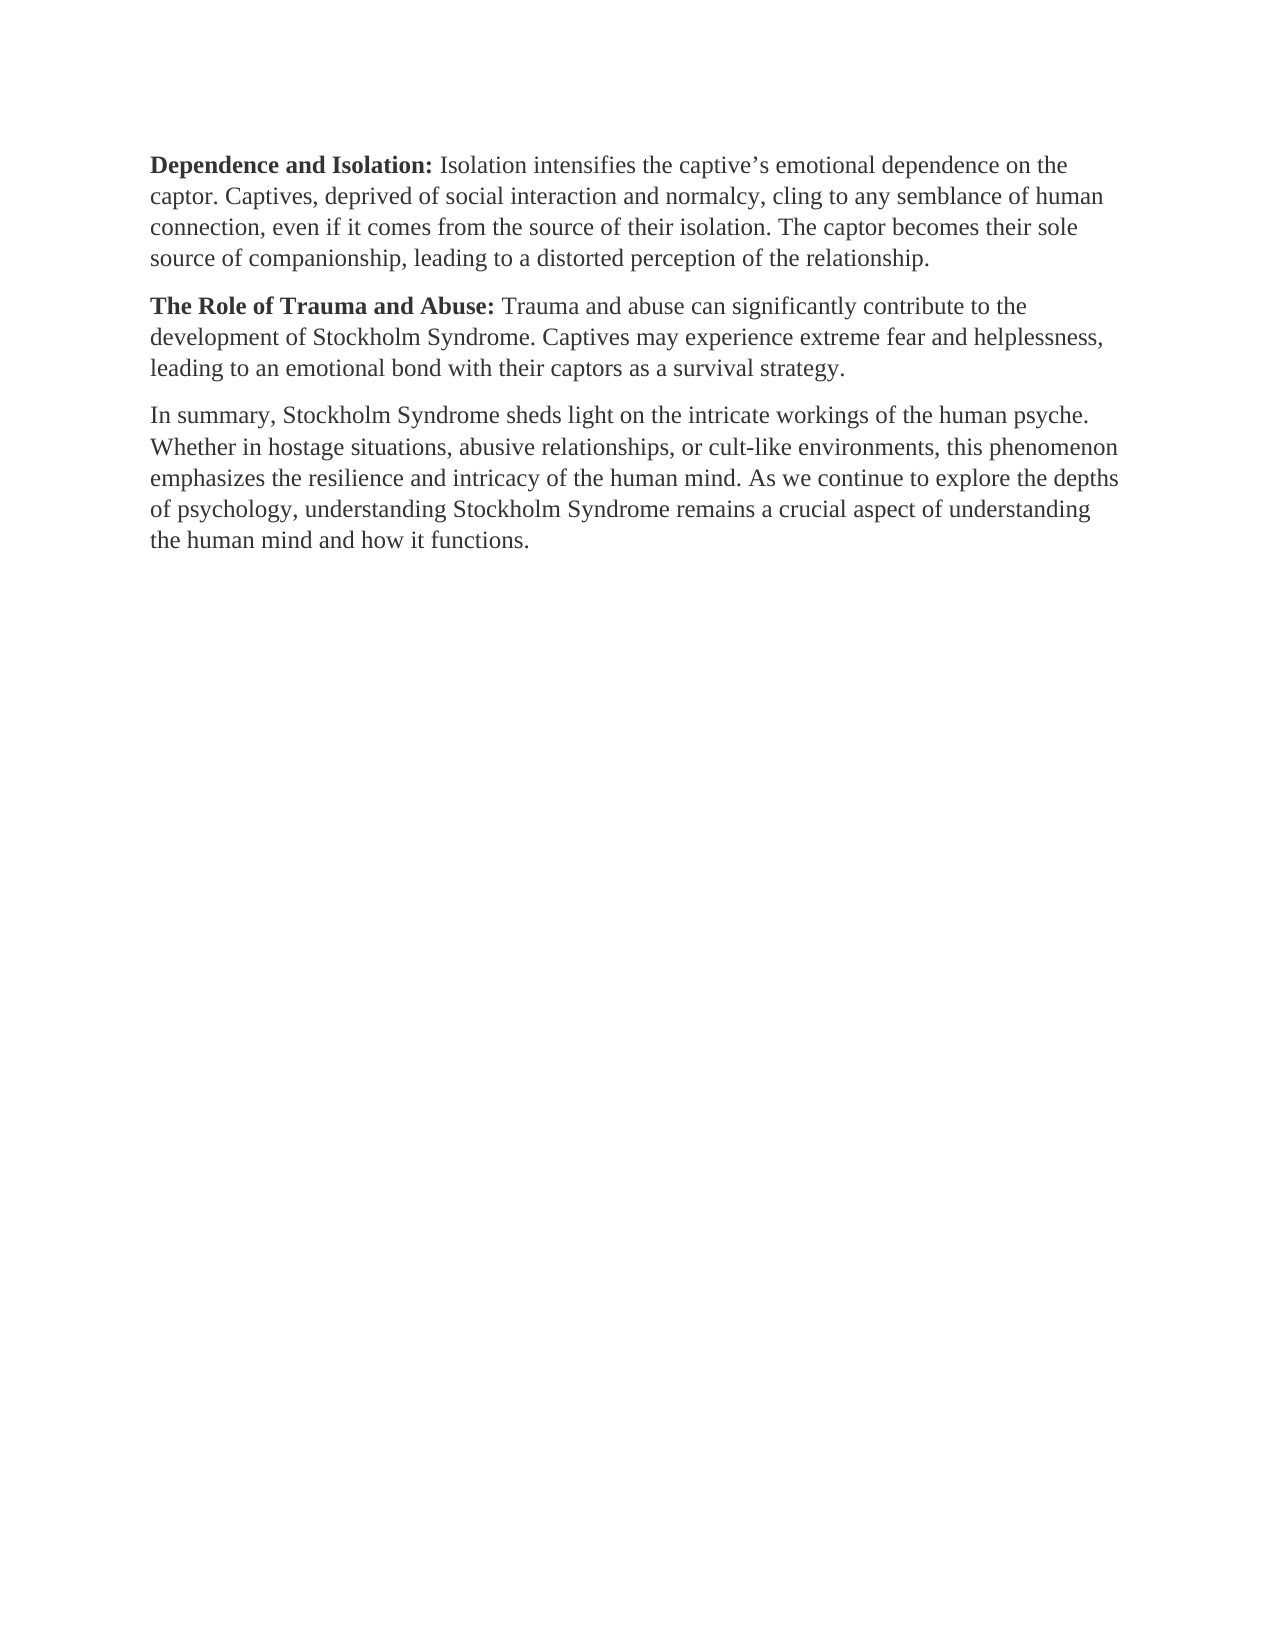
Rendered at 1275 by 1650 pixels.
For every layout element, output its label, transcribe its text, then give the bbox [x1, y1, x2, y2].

text Dependence and Isolation: Isolation intensifies the captive’s emotional dependence on the captor. Captives, deprived of social interaction and normalcy, cling to any semblance of human connection, even if it comes from the source of their isolation. The captor becomes their sole source of companionship, leading to a distorted perception of the relationship. [150, 150, 1125, 272]
text The Role of Trauma and Abuse: Trauma and abuse can significantly contribute to the development of Stockholm Syndrome. Captives may experience extreme fear and helplessness, leading to an emotional bond with their captors as a survival strategy. [150, 291, 1125, 382]
text In summary, Stockholm Syndrome sheds light on the intricate workings of the human psyche. Whether in hostage situations, abusive relationships, or cult-like environments, this phenomenon emphasizes the resilience and intricacy of the human mind. As we continue to explore the depths of psychology, understanding Stockholm Syndrome remains a crucial aspect of understanding the human mind and how it functions. [150, 401, 1125, 553]
